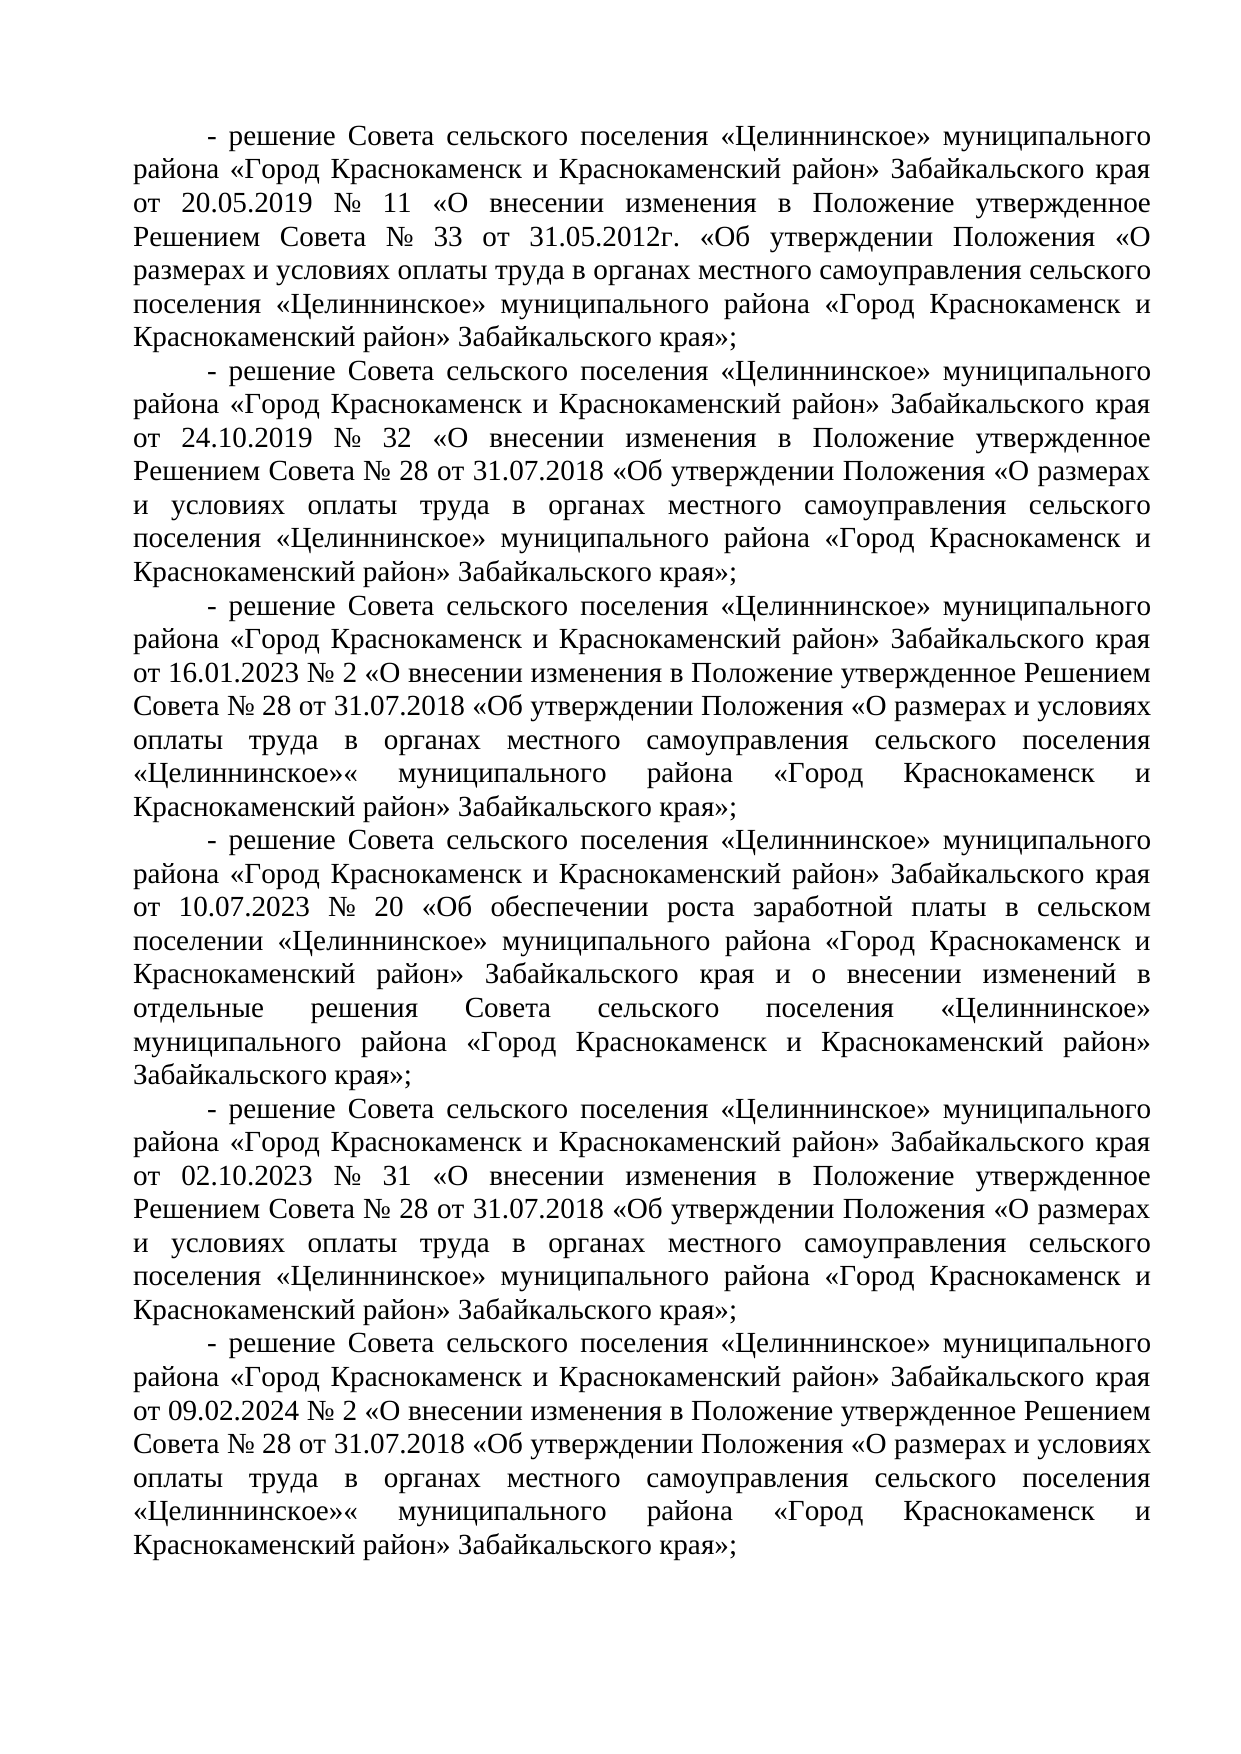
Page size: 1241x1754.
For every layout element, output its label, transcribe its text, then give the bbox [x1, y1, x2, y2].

text - решение Совета сельского поселения «Целиннинское» муниципального района «Город Краснокаменск и Краснокаменский район» Забайкальского края от 02.10.2023 № 31 «О внесении изменения в Положение утвержденное Решением Совета № 28 от 31.07.2018 «Об утверждении Положения «О размерах и условиях оплаты труда в органах местного самоуправления сельского поселения «Целиннинское» муниципального района «Город Краснокаменск и Краснокаменский район» Забайкальского края»; [133, 1091, 1152, 1326]
text - решение Совета сельского поселения «Целиннинское» муниципального района «Город Краснокаменск и Краснокаменский район» Забайкальского края от 10.07.2023 № 20 «Об обеспечении роста заработной платы в сельском поселении «Целиннинское» муниципального района «Город Краснокаменск и Краснокаменский район» Забайкальского края и о внесении изменений в отдельные решения Совета сельского поселения «Целиннинское» муниципального района «Город Краснокаменск и Краснокаменский район» Забайкальского края»; [133, 822, 1152, 1091]
text - решение Совета сельского поселения «Целиннинское» муниципального района «Город Краснокаменск и Краснокаменский район» Забайкальского края от 20.05.2019 № 11 «О внесении изменения в Положение утвержденное Решением Совета № 33 от 31.05.2012г. «Об утверждении Положения «О размерах и условиях оплаты труда в органах местного самоуправления сельского поселения «Целиннинское» муниципального района «Город Краснокаменск и Краснокаменский район» Забайкальского края»; [133, 118, 1152, 353]
text - решение Совета сельского поселения «Целиннинское» муниципального района «Город Краснокаменск и Краснокаменский район» Забайкальского края от 16.01.2023 № 2 «О внесении изменения в Положение утвержденное Решением Совета № 28 от 31.07.2018 «Об утверждении Положения «О размерах и условиях оплаты труда в органах местного самоуправления сельского поселения «Целиннинское»« муниципального района «Город Краснокаменск и Краснокаменский район» Забайкальского края»; [133, 588, 1152, 822]
text - решение Совета сельского поселения «Целиннинское» муниципального района «Город Краснокаменск и Краснокаменский район» Забайкальского края от 09.02.2024 № 2 «О внесении изменения в Положение утвержденное Решением Совета № 28 от 31.07.2018 «Об утверждении Положения «О размерах и условиях оплаты труда в органах местного самоуправления сельского поселения «Целиннинское»« муниципального района «Город Краснокаменск и Краснокаменский район» Забайкальского края»; [133, 1326, 1152, 1560]
text - решение Совета сельского поселения «Целиннинское» муниципального района «Город Краснокаменск и Краснокаменский район» Забайкальского края от 24.10.2019 № 32 «О внесении изменения в Положение утвержденное Решением Совета № 28 от 31.07.2018 «Об утверждении Положения «О размерах и условиях оплаты труда в органах местного самоуправления сельского поселения «Целиннинское» муниципального района «Город Краснокаменск и Краснокаменский район» Забайкальского края»; [133, 353, 1152, 588]
